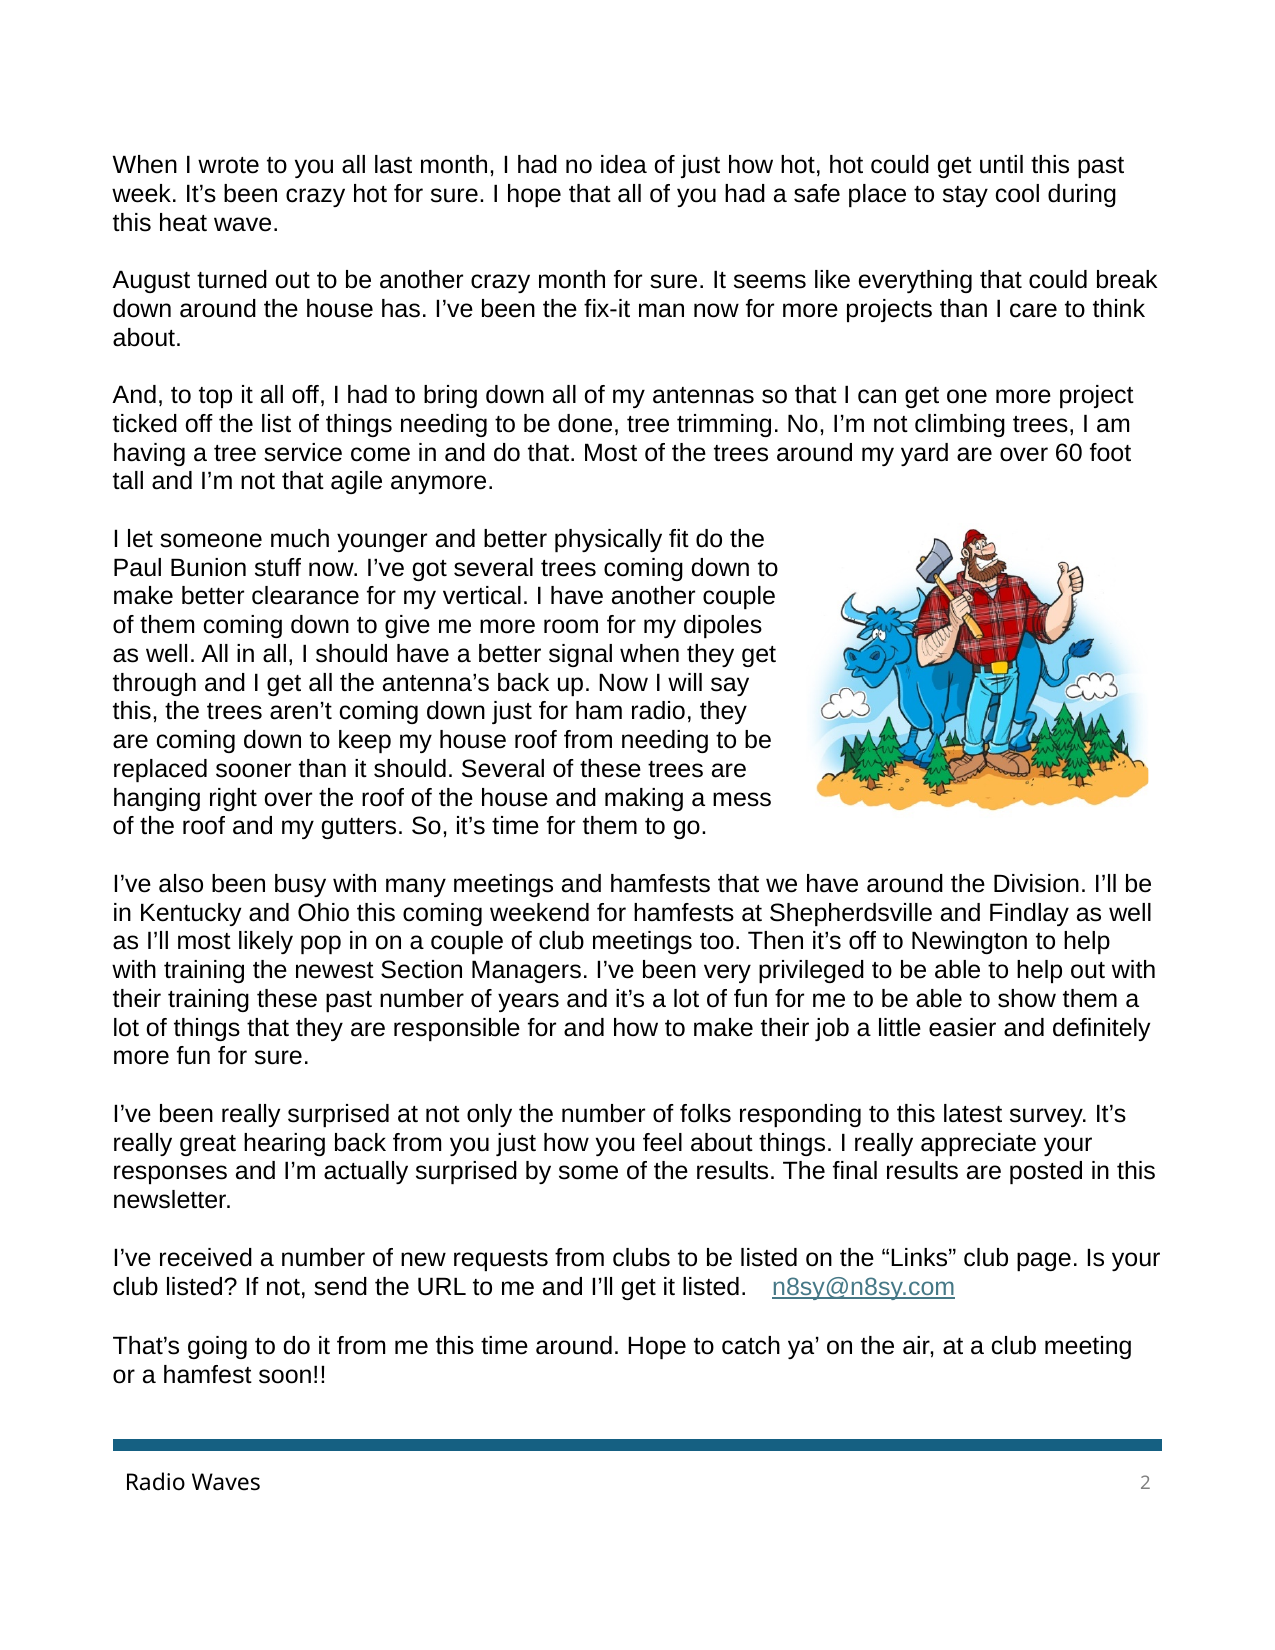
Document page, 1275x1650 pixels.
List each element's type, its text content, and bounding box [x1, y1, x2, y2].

text When I wrote to you all last month, I had no idea of just how hot, hot could get until this past week. It’s been crazy hot for sure. I hope that all of you had a safe place to stay cool during this heat wave. [112, 150, 1162, 236]
text That’s going to do it from me this time around. Hope to catch ya’ on the air, at a club meeting or a hamfest soon!! [112, 1331, 1162, 1389]
text And, to top it all off, I had to bring down all of my antennas so that I can get one more project ticked off the list of things needing to be done, tree trimming. No, I’m not climbing trees, I am having a tree service come in and do that. Most of the trees around my yard are over 60 foot tall and I’m not that agile anymore. [112, 380, 1162, 495]
text I’ve received a number of new requests from clubs to be listed on the “Links” club page. Is your club listed? If not, send the URL to me and I’ll get it listed. n8sy@n8sy.com [112, 1242, 1162, 1302]
picture [804, 523, 1148, 818]
text I’ve also been busy with many meetings and hamfests that we have around the Division. I’ll be in Kentucky and Ohio this coming weekend for hamfests at Shepherdsville and Findlay as well as I’ll most likely pop in on a couple of club meetings too. Then it’s off to Newington to help with training the newest Section Managers. I’ve been very privileged to be able to help out with their training these past number of years and it’s a lot of fun for me to be able to show them a lot of things that they are responsible for and how to make their job a little easier and definitely more fun for sure. [112, 869, 1162, 1070]
text I’ve been really surprised at not only the number of folks responding to this latest survey. It’s really great hearing back from you just how you feel about things. I really appreciate your responses and I’m actually surprised by some of the results. The final results are posted in this newsletter. [112, 1099, 1162, 1214]
text August turned out to be another crazy month for sure. It seems like everything that could break down around the house has. I’ve been the fix-it man now for more projects than I care to think about. [112, 265, 1162, 351]
